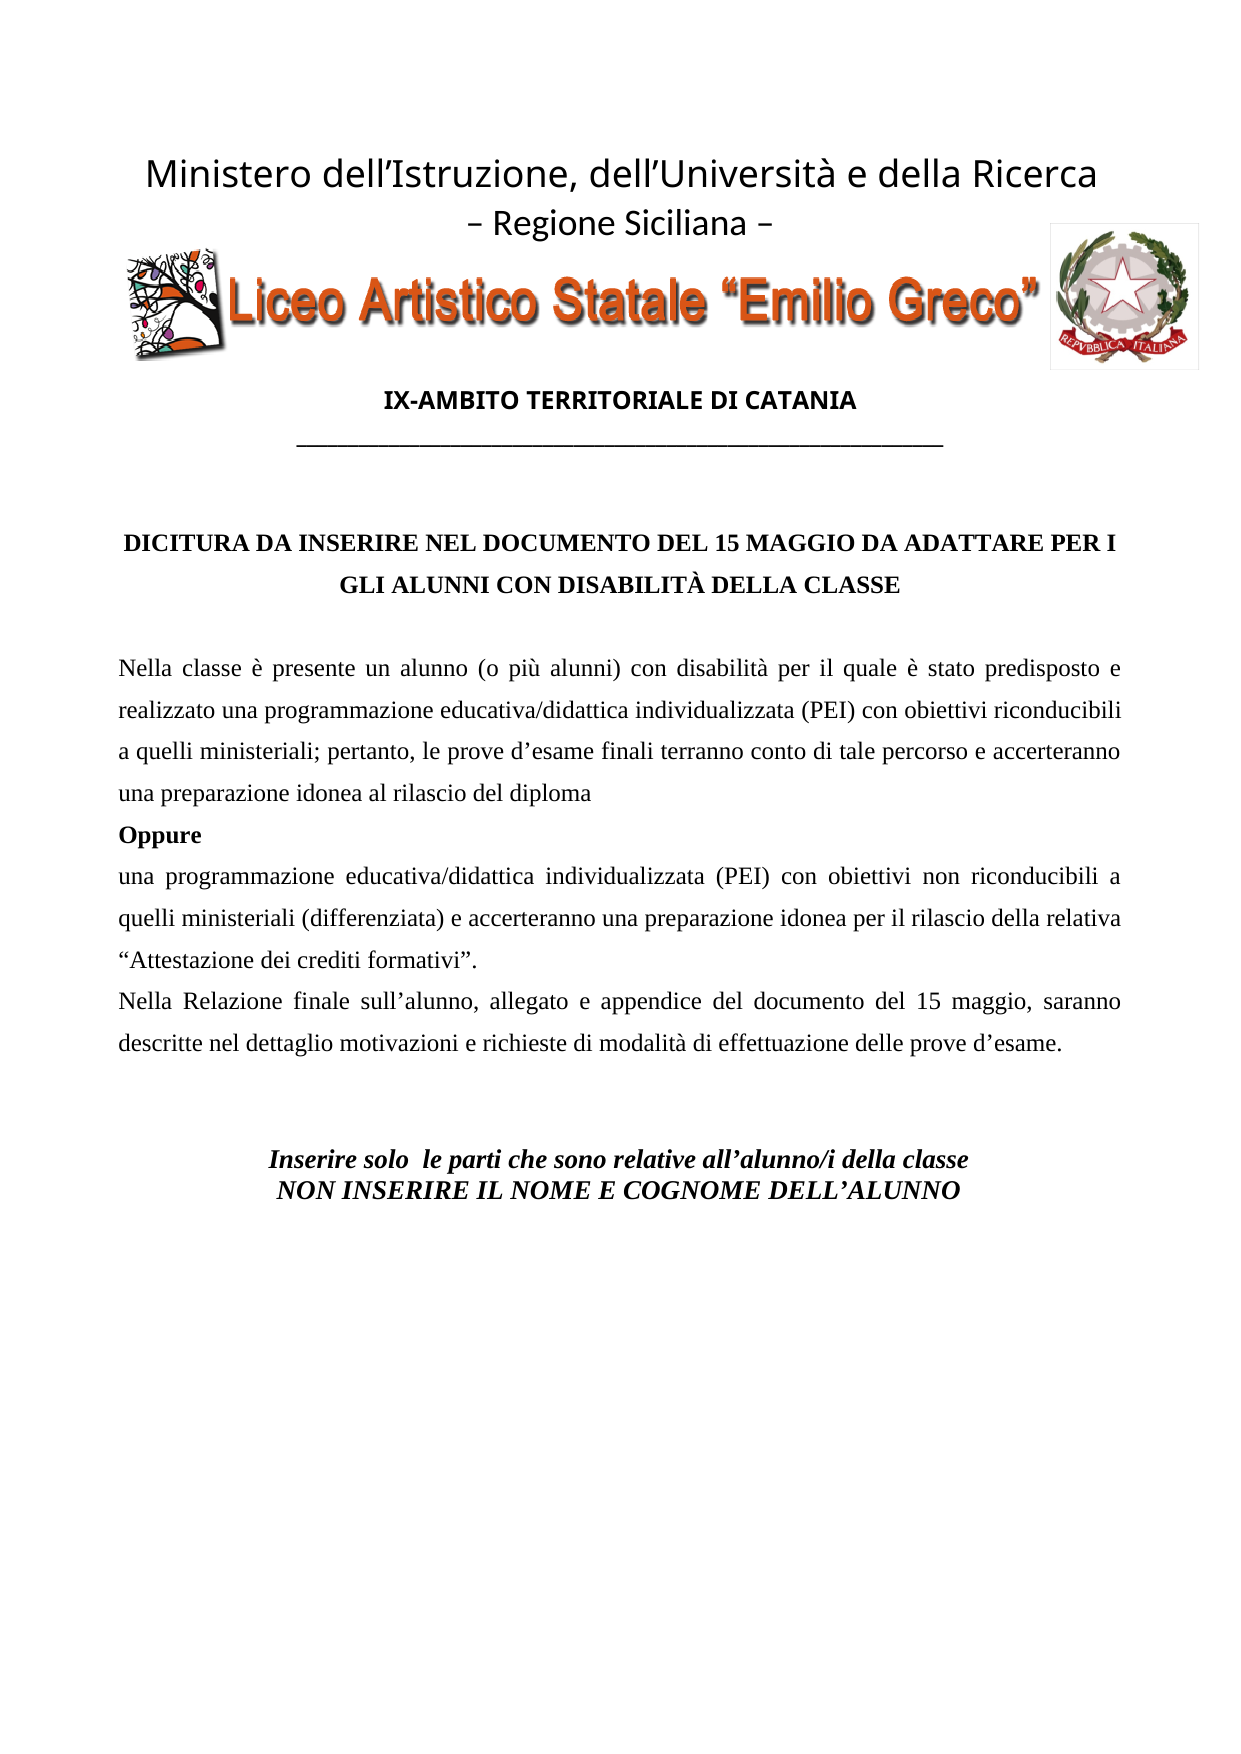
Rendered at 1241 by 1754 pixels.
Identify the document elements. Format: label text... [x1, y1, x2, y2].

text IX-AMBITO TERRITORIALE DI CATANIA [118, 383, 1122, 417]
text Inserire solo le parti che sono relative all’alunno/i della classe [118, 1143, 1122, 1174]
text NON INSERIRE IL NOME E COGNOME DELL’ALUNNO [118, 1174, 1122, 1205]
text Oppure [118, 810, 1122, 851]
picture [1050, 223, 1200, 370]
text DICITURA DA INSERIRE NEL DOCUMENTO DEL 15 MAGGIO DA ADATTARE PER I GLI ALUNNI CON DISABILITÀ DELLA CLASSE [118, 518, 1122, 601]
text _______________________________________________________________ [118, 417, 1122, 451]
text una programmazione educativa/didattica individualizzata (PEI) con obiettivi non riconducibili a quelli ministeriali (differenziata) e accerteranno una preparazione idonea per il rilascio della relativa “Attestazione dei crediti formativi”. [118, 851, 1122, 976]
picture [118, 244, 1045, 361]
text Ministero dell’Istruzione, dell’Università e della Ricerca [118, 148, 1125, 199]
text Nella Relazione finale sull’alunno, allegato e appendice del documento del 15 maggio, saranno descritte nel dettaglio motivazioni e richieste di modalità di effettuazione delle prove d’esame. [118, 976, 1122, 1060]
text – Regione Siciliana – [118, 199, 1122, 244]
text Nella classe è presente un alunno (o più alunni) con disabilità per il quale è stato predisposto e realizzato una programmazione educativa/didattica individualizzata (PEI) con obiettivi riconducibili a quelli ministeriali; pertanto, le prove d’esame finali terranno conto di tale percorso e accerteranno una preparazione idonea al rilascio del diploma [118, 643, 1122, 810]
